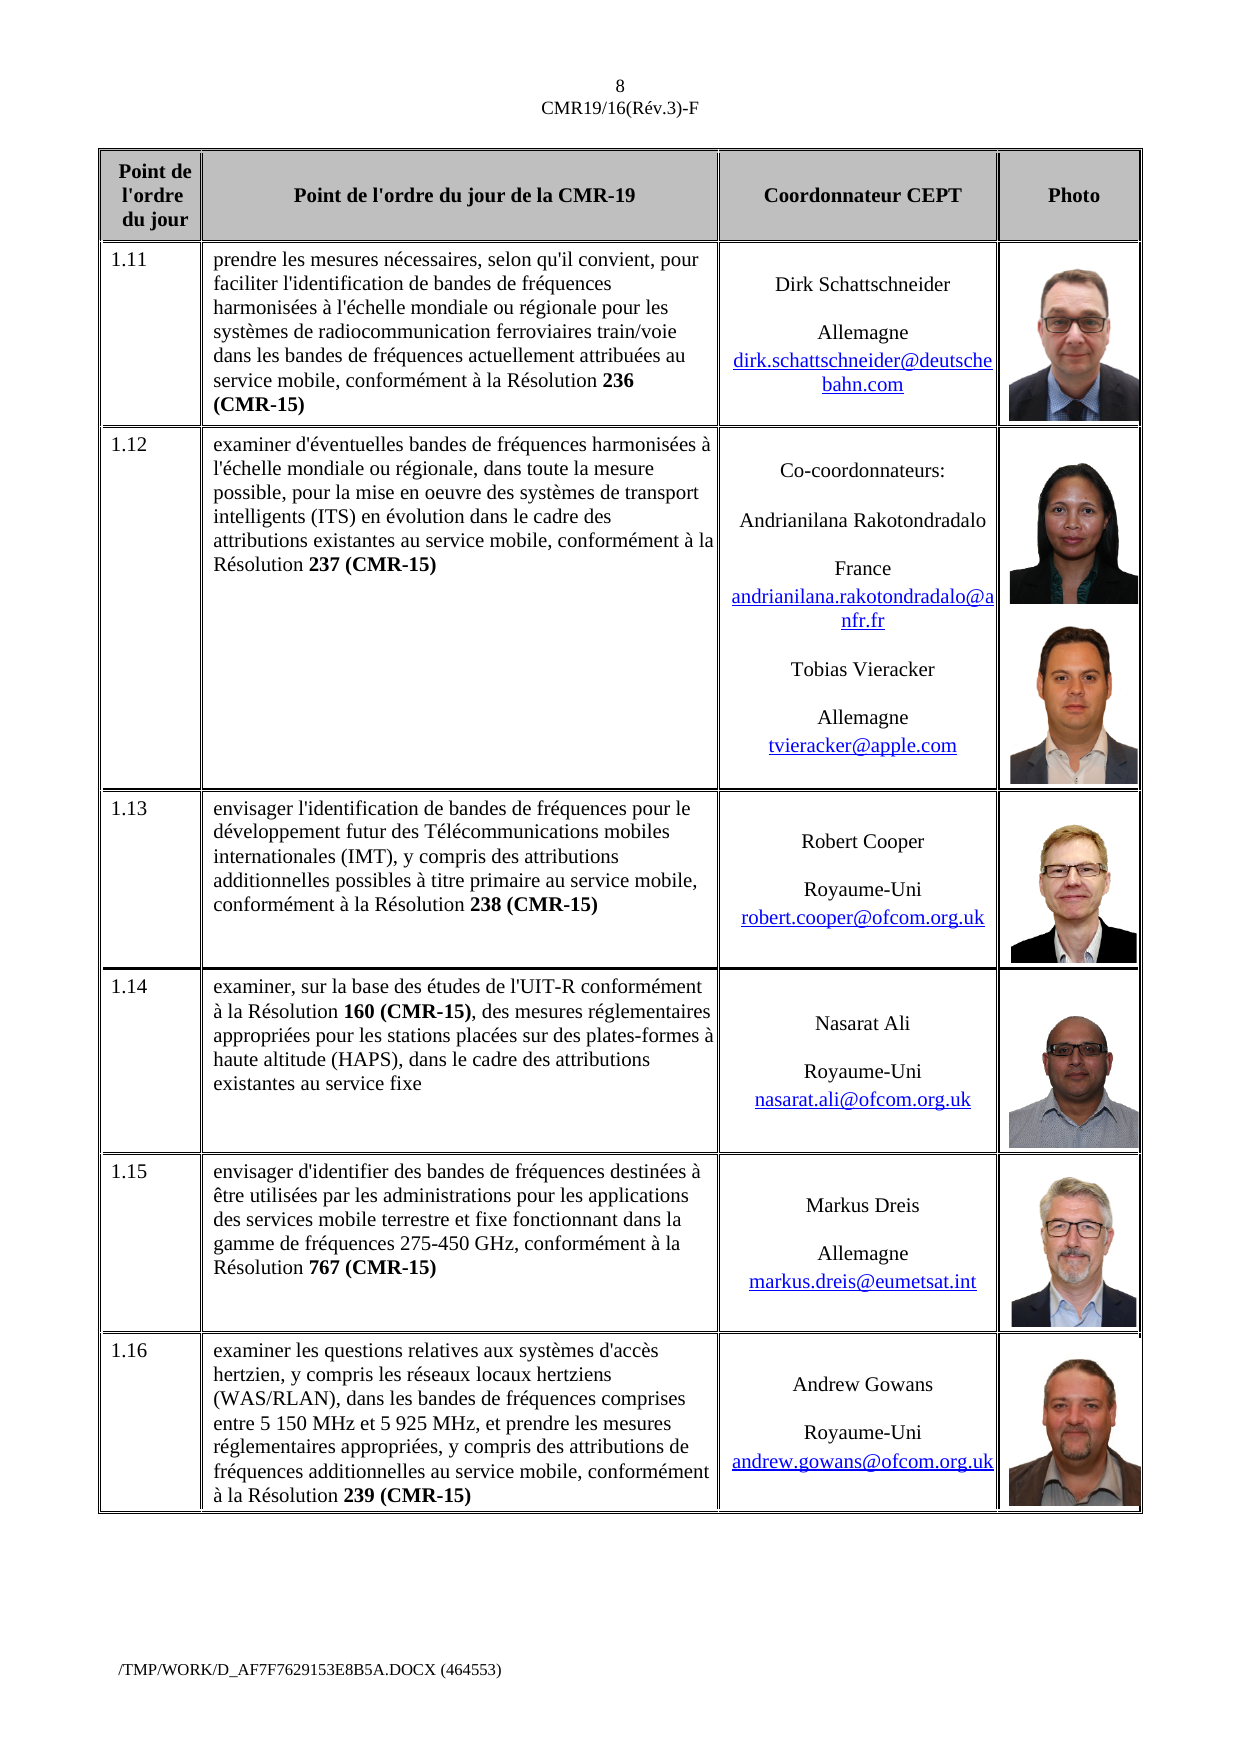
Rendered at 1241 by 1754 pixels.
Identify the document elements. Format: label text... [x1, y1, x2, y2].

table_cell Robert Cooper Royaume-Uni robert.cooper@ofcom.org.uk [720, 792, 996, 967]
picture [1009, 1338, 1141, 1506]
table_cell [1000, 967, 1139, 1151]
table_header Coordonnateur CEPT [719, 149, 998, 240]
table_header Point de l'ordre du jour [101, 151, 202, 240]
table_cell examiner les questions relatives aux systèmes d'accès hertzien, y compris les réseaux locaux hertziens (WAS/RLAN), dans les bandes de fréquences comprises entre 5 150 MHz et 5 925 MHz, et prendre les mesures réglementaires appropriées, y compris des attributions de fréquences additionnelles au service mobile, conformément à la Résolution 239 (CMR-15) [202, 1334, 718, 1511]
table_cell 1.16 [99, 1331, 202, 1511]
picture [1010, 607, 1138, 784]
table_cell Markus Dreis Allemagne markus.dreis@eumetsat.int [720, 1155, 996, 1331]
table_cell prendre les mesures nécessaires, selon qu'il convient, pour faciliter l'identification de bandes de fréquences harmonisées à l'échelle mondiale ou régionale pour les systèmes de radiocommunication ferroviaires train/voie dans les bandes de fréquences actuellement attribuées au service mobile, conformément à la Résolution 236 (CMR-15) [203, 243, 717, 424]
table_cell Andrew Gowans Royaume-Uni andrew.gowans@ofcom.org.uk [719, 1331, 998, 1511]
picture [1011, 1158, 1137, 1327]
table_cell [998, 240, 1141, 424]
table_cell examiner, sur la base des études de l'UIT-R conformément à la Résolution 160 (CMR-15), des mesures réglementaires appropriées pour les stations placées sur des plates-formes à haute altitude (HAPS), dans le cadre des attributions existantes au service fixe [203, 970, 717, 1151]
table_cell [1000, 788, 1140, 967]
table_cell envisager d'identifier des bandes de fréquences destinées à être utilisées par les administrations pour les applications des services mobile terrestre et fixe fonctionnant dans la gamme de fréquences 275-450 GHz, conformément à la Résolution 767 (CMR-15) [203, 1155, 717, 1331]
table_cell 1.15 [101, 1151, 200, 1331]
table_header Photo [998, 151, 1139, 240]
table_cell [1000, 1151, 1140, 1331]
table_header Point de l'ordre du jour de la CMR-19 [202, 151, 718, 240]
table_cell 1.11 [99, 240, 202, 424]
table_cell examiner d'éventuelles bandes de fréquences harmonisées à l'échelle mondiale ou régionale, dans toute la mesure possible, pour la mise en oeuvre des systèmes de transport intelligents (ITS) en évolution dans le cadre des attributions existantes au service mobile, conformément à la Résolution 237 (CMR-15) [203, 428, 717, 788]
picture [1009, 974, 1139, 1148]
table_cell [998, 1331, 1141, 1511]
table_cell envisager l'identification de bandes de fréquences pour le développement futur des Télécommunications mobiles internationales (IMT), y compris des attributions additionnelles possibles à titre primaire au service mobile, conformément à la Résolution 238 (CMR-15) [203, 792, 717, 967]
table_cell Nasarat Ali Royaume-Uni nasarat.ali@ofcom.org.uk [720, 970, 996, 1151]
picture [1009, 247, 1139, 421]
table_cell 1.12 [101, 425, 200, 788]
table_cell 1.14 [101, 967, 200, 1151]
table_cell Dirk Schattschneider Allemagne dirk.schattschneider@deutschebahn.com [720, 243, 996, 424]
table_cell 1.13 [101, 788, 200, 967]
picture [1011, 795, 1137, 963]
table_cell [1000, 425, 1140, 788]
table_cell Co-coordonnateurs: Andrianilana Rakotondradalo France andrianilana.rakotondradalo@anfr.fr Tobias Vieracker Allemagne tvieracker@apple.com [720, 428, 996, 788]
picture [1009, 432, 1139, 604]
